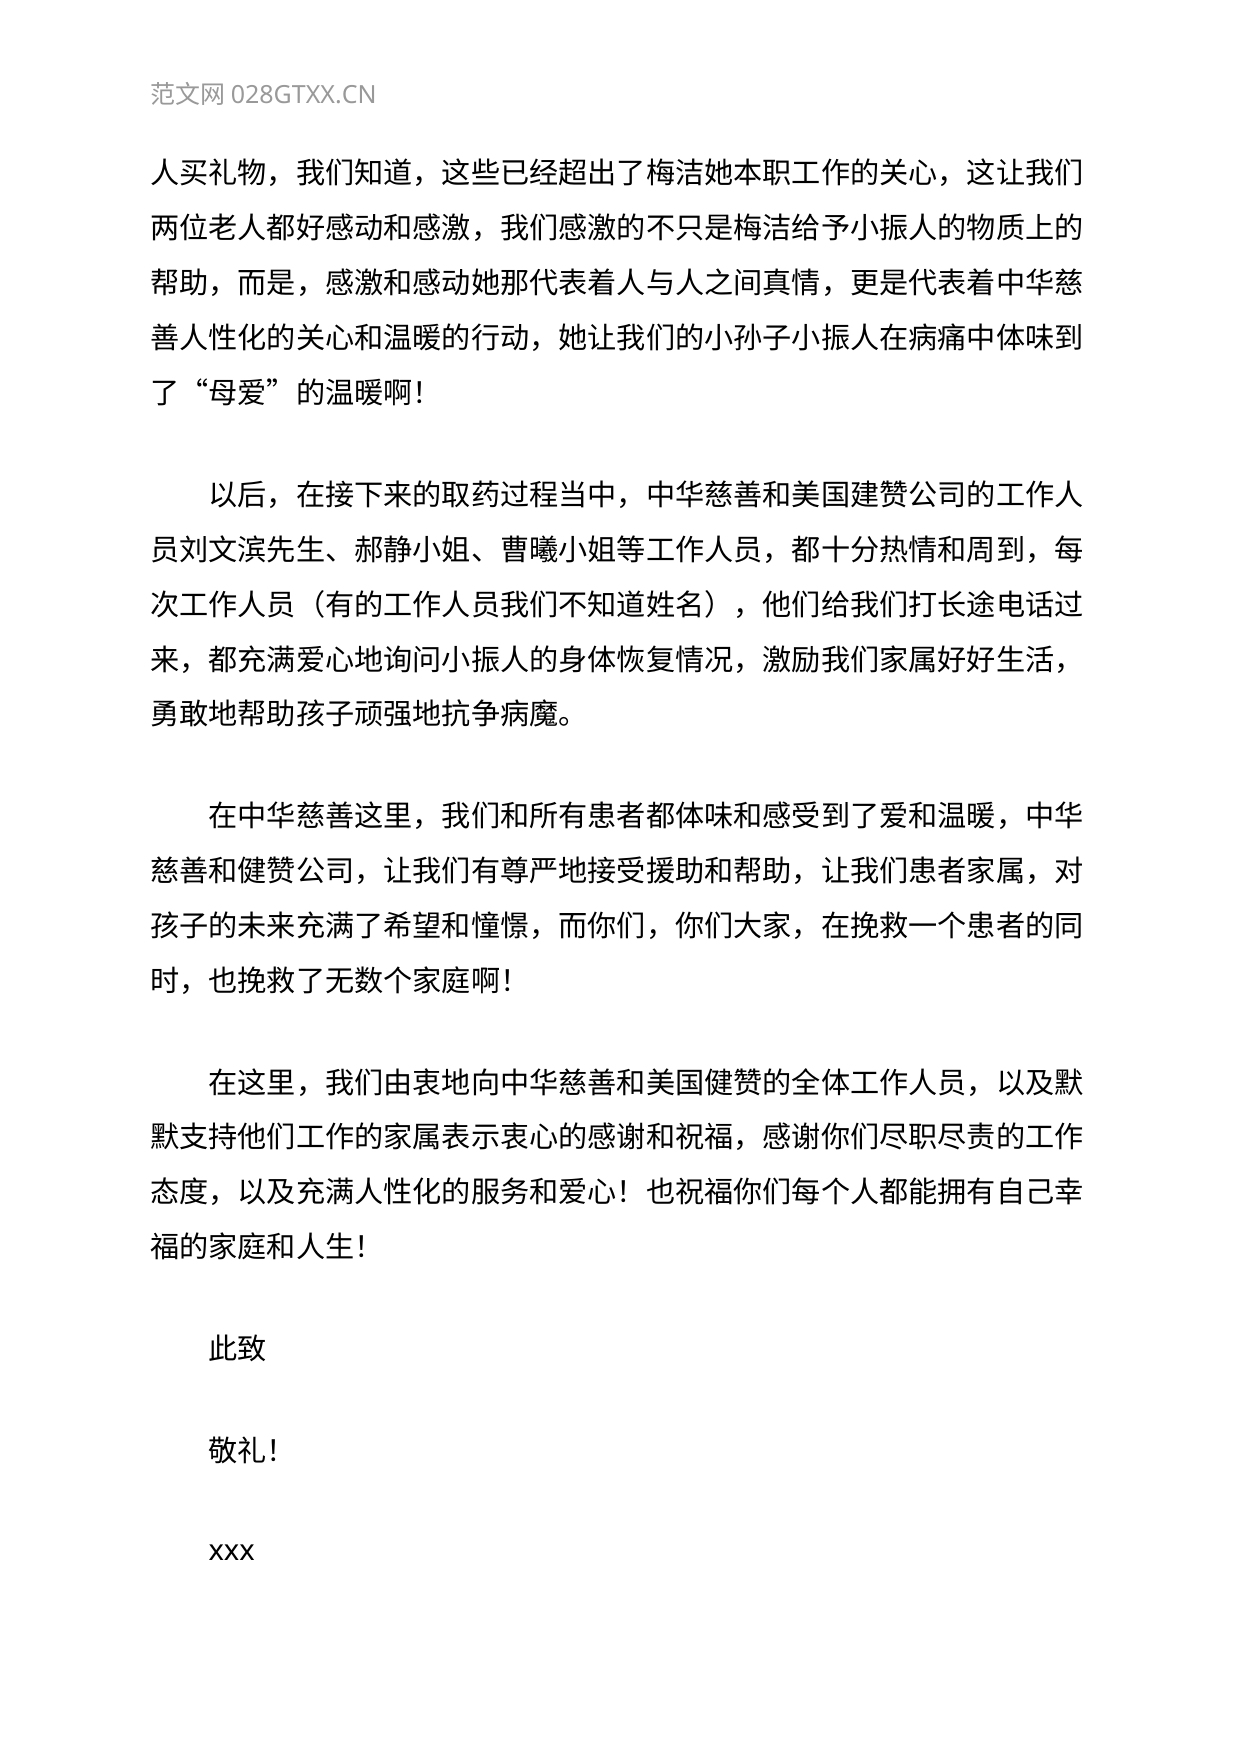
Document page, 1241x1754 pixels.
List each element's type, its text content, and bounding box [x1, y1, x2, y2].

text 在这里，我们由衷地向中华慈善和美国健赞的全体工作人员，以及默默支持他们工作的家属表示衷心的感谢和祝福，感谢你们尽职尽责的工作态度，以及充满人性化的服务和爱心！也祝福你们每个人都能拥有自己幸福的家庭和人生！ [150, 1059, 1090, 1266]
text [150, 150, 1090, 412]
text 此致 [150, 1326, 1090, 1368]
text 在中华慈善这里，我们和所有患者都体味和感受到了爱和温暖，中华慈善和健赞公司，让我们有尊严地接受援助和帮助，让我们患者家属，对孩子的未来充满了希望和憧憬，而你们，你们大家，在挽救一个患者的同时，也挽救了无数个家庭啊！ [150, 793, 1090, 1000]
text 敬礼！ [150, 1427, 1090, 1470]
text 以后，在接下来的取药过程当中，中华慈善和美国建赞公司的工作人员刘文滨先生、郝静小姐、曹曦小姐等工作人员，都十分热情和周到，每次工作人员（有的工作人员我们不知道姓名），他们给我们打长途电话过来，都充满爱心地询问小振人的身体恢复情况，激励我们家属好好生活，勇敢地帮助孩子顽强地抗争病魔。 [150, 471, 1090, 733]
text xxx [150, 1529, 1090, 1569]
